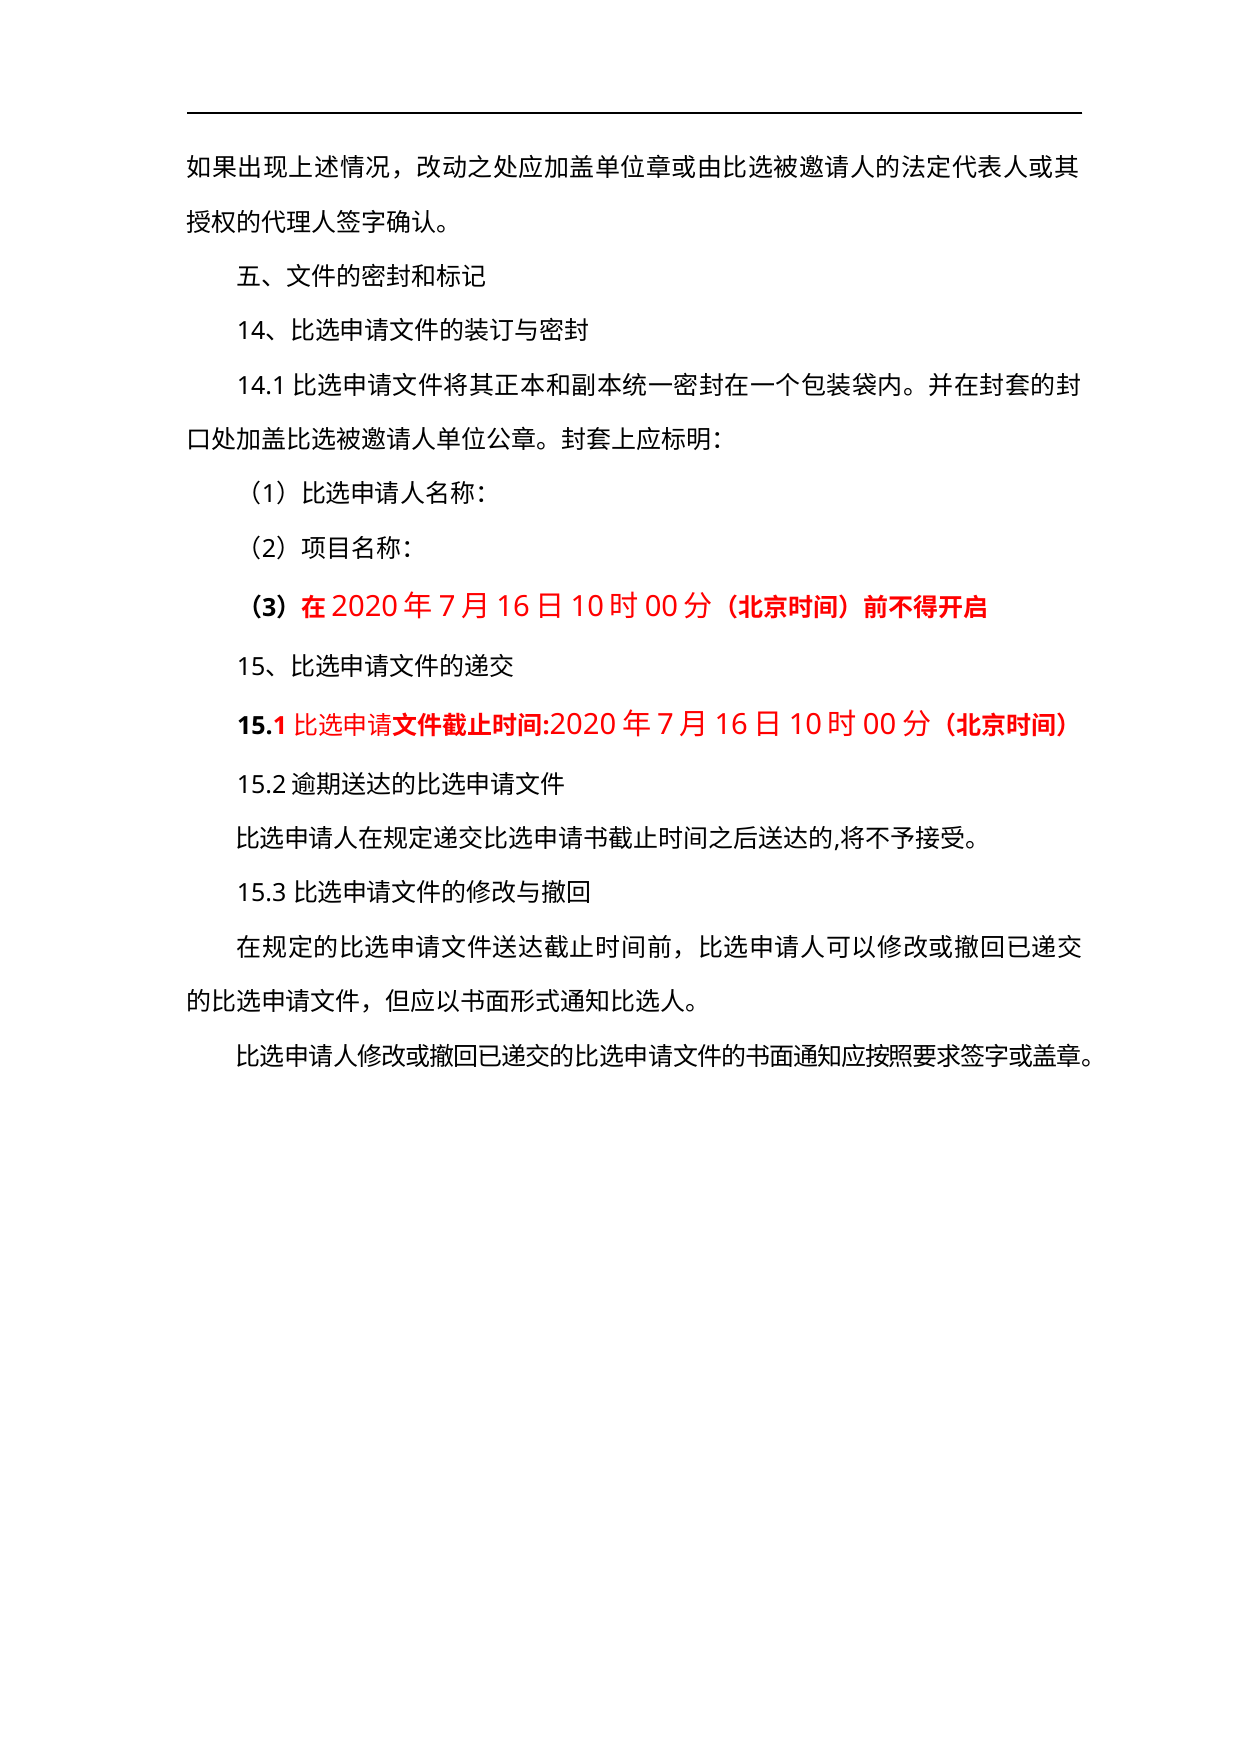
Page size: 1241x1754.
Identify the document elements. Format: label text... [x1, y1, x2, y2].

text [187, 148, 1082, 238]
text 15.3 比选申请文件的修改与撤回 [187, 873, 1082, 909]
text 14.1比选申请文件将其正本和副本统一密封在一个包装袋内。并在封套的封口处加盖比选被邀请人单位公章。封套上应标明： [187, 365, 1082, 456]
text （1）比选申请人名称： [187, 474, 1082, 510]
text 14、比选申请文件的装订与密封 [187, 311, 1082, 347]
text 比选申请人修改或撤回已递交的比选申请文件的书面通知应按照要求签字或盖章。 [187, 1036, 1082, 1072]
text 15、比选申请文件的递交 [187, 646, 1082, 682]
text （2）项目名称： [187, 528, 1082, 564]
text 比选申请人在规定递交比选申请书截止时间之后送达的,将不予接受。 [187, 818, 1082, 855]
text （3）在2020年7月16日10时00分（北京时间）前不得开启 [187, 583, 1082, 625]
text 15.1 比选申请文件截止时间:2020年7月16日10时00分（北京时间） [187, 701, 1082, 743]
text 五、文件的密封和标记 [187, 256, 1082, 293]
text 在规定的比选申请文件送达截止时间前，比选申请人可以修改或撤回已递交的比选申请文件，但应以书面形式通知比选人。 [187, 927, 1082, 1018]
text 15.2逾期送达的比选申请文件 [187, 764, 1082, 800]
